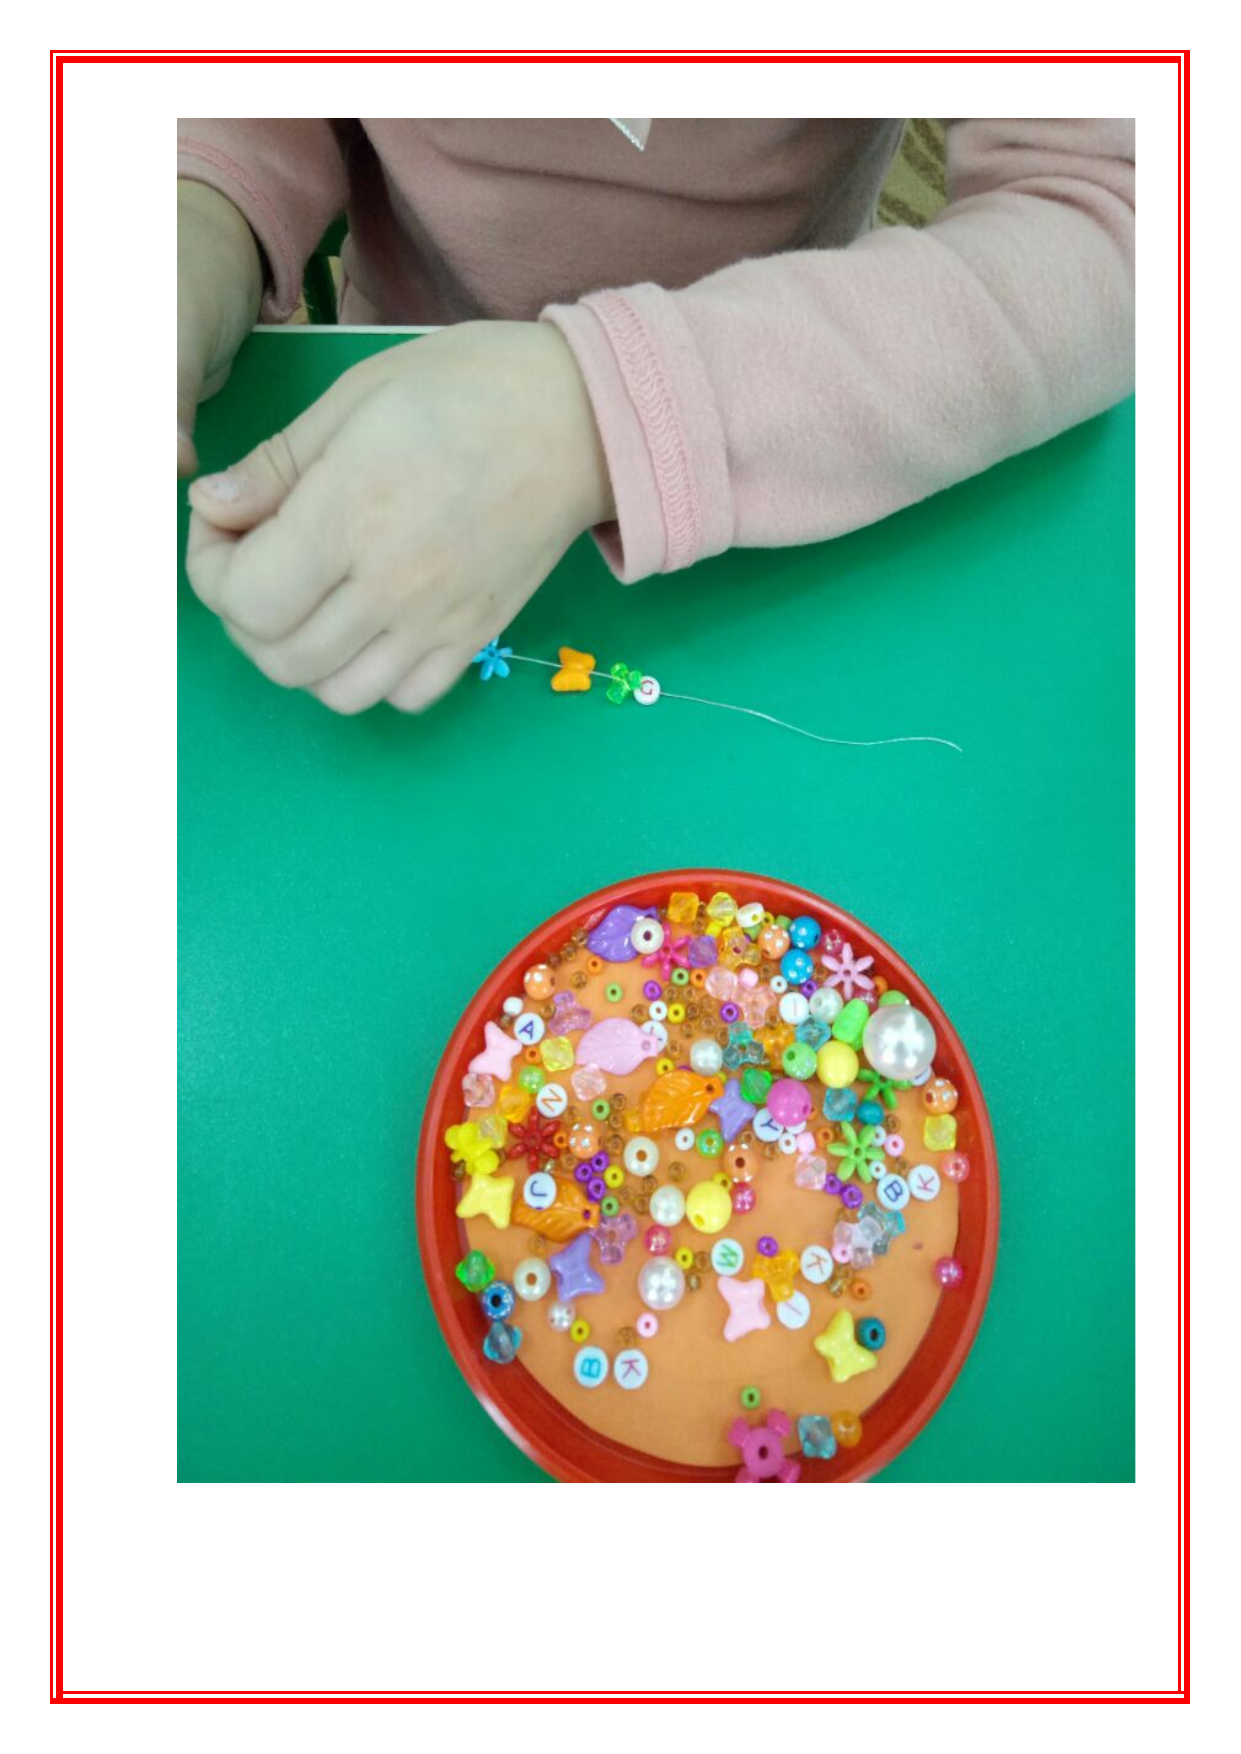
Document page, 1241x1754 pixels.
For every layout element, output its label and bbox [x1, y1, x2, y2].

picture [177, 118, 1136, 1483]
